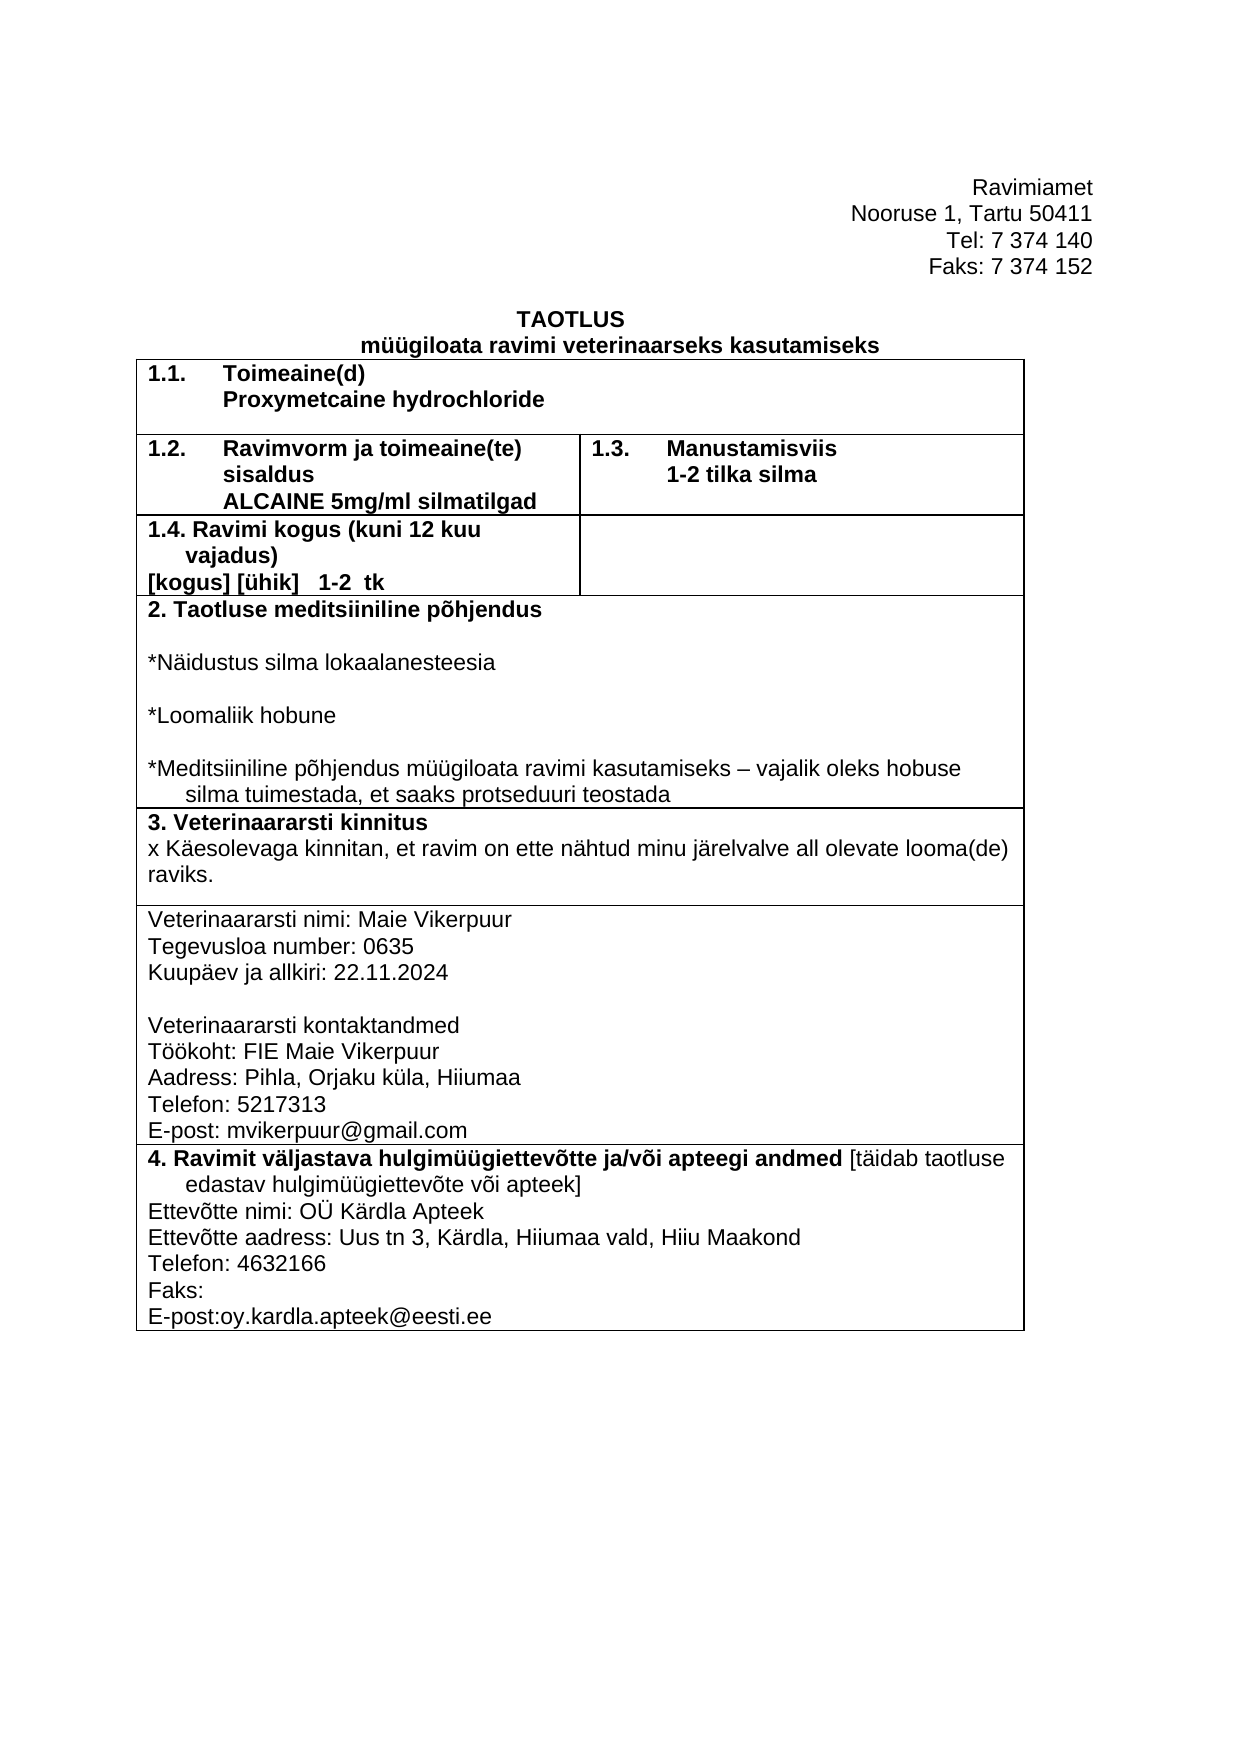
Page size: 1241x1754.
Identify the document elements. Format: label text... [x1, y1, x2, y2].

table_cell Ravimvorm ja toimeaine(te) sisaldus ALCAINE 5mg/ml silmatilgad [137, 435, 579, 514]
text Tel: 7 374 140 [148, 227, 1093, 253]
table_cell Manustamisviis 1-2 tilka silma [581, 435, 1023, 514]
table_cell 2. Taotluse meditsiiniline põhjendus *Näidustus silma lokaalanesteesia *Loomaliik hobune *Meditsiiniline põhjendus müügiloata ravimi kasutamiseks – vajalik oleks hobuse silma tuimestada, et saaks protseduuri teostada [137, 596, 1023, 807]
title müügiloata ravimi veterinaarseks kasutamiseks [148, 332, 1093, 358]
text Ravimiamet [148, 174, 1093, 200]
title Faks: 7 374 152 [148, 253, 1093, 279]
table_cell Veterinaararsti nimi: Maie Vikerpuur Tegevusloa number: 0635 Kuupäev ja allkiri: 22.11.2024 Veterinaararsti kontaktandmed Töökoht: FIE Maie Vikerpuur Aadress: Pihla, Orjaku küla, Hiiumaa Telefon: 5217313 E-post: mvikerpuur@gmail.com [137, 906, 1023, 1143]
title TAOTLUS [443, 306, 1093, 332]
table_cell 3. Veterinaararsti kinnitus x Käesolevaga kinnitan, et ravim on ette nähtud minu järelvalve all olevate looma(de) raviks. [137, 809, 1023, 905]
table_cell [581, 516, 1023, 595]
table_header Toimeaine(d) Proxymetcaine hydrochloride [137, 360, 1023, 433]
table_cell 4. Ravimit väljastava hulgimüügiettevõtte ja/või apteegi andmed [täidab taotluse edastav hulgimüügiettevõte või apteek] Ettevõtte nimi: OÜ Kärdla Apteek Ettevõtte aadress: Uus tn 3, Kärdla, Hiiumaa vald, Hiiu Maakond Telefon: 4632166 Faks: E-post:oy.kardla.apteek@eesti.ee [137, 1145, 1023, 1329]
table_cell 1.4. Ravimi kogus (kuni 12 kuu vajadus) [kogus] [ühik] 1-2 tk [137, 516, 579, 595]
text Nooruse 1, Tartu 50411 [148, 200, 1093, 227]
